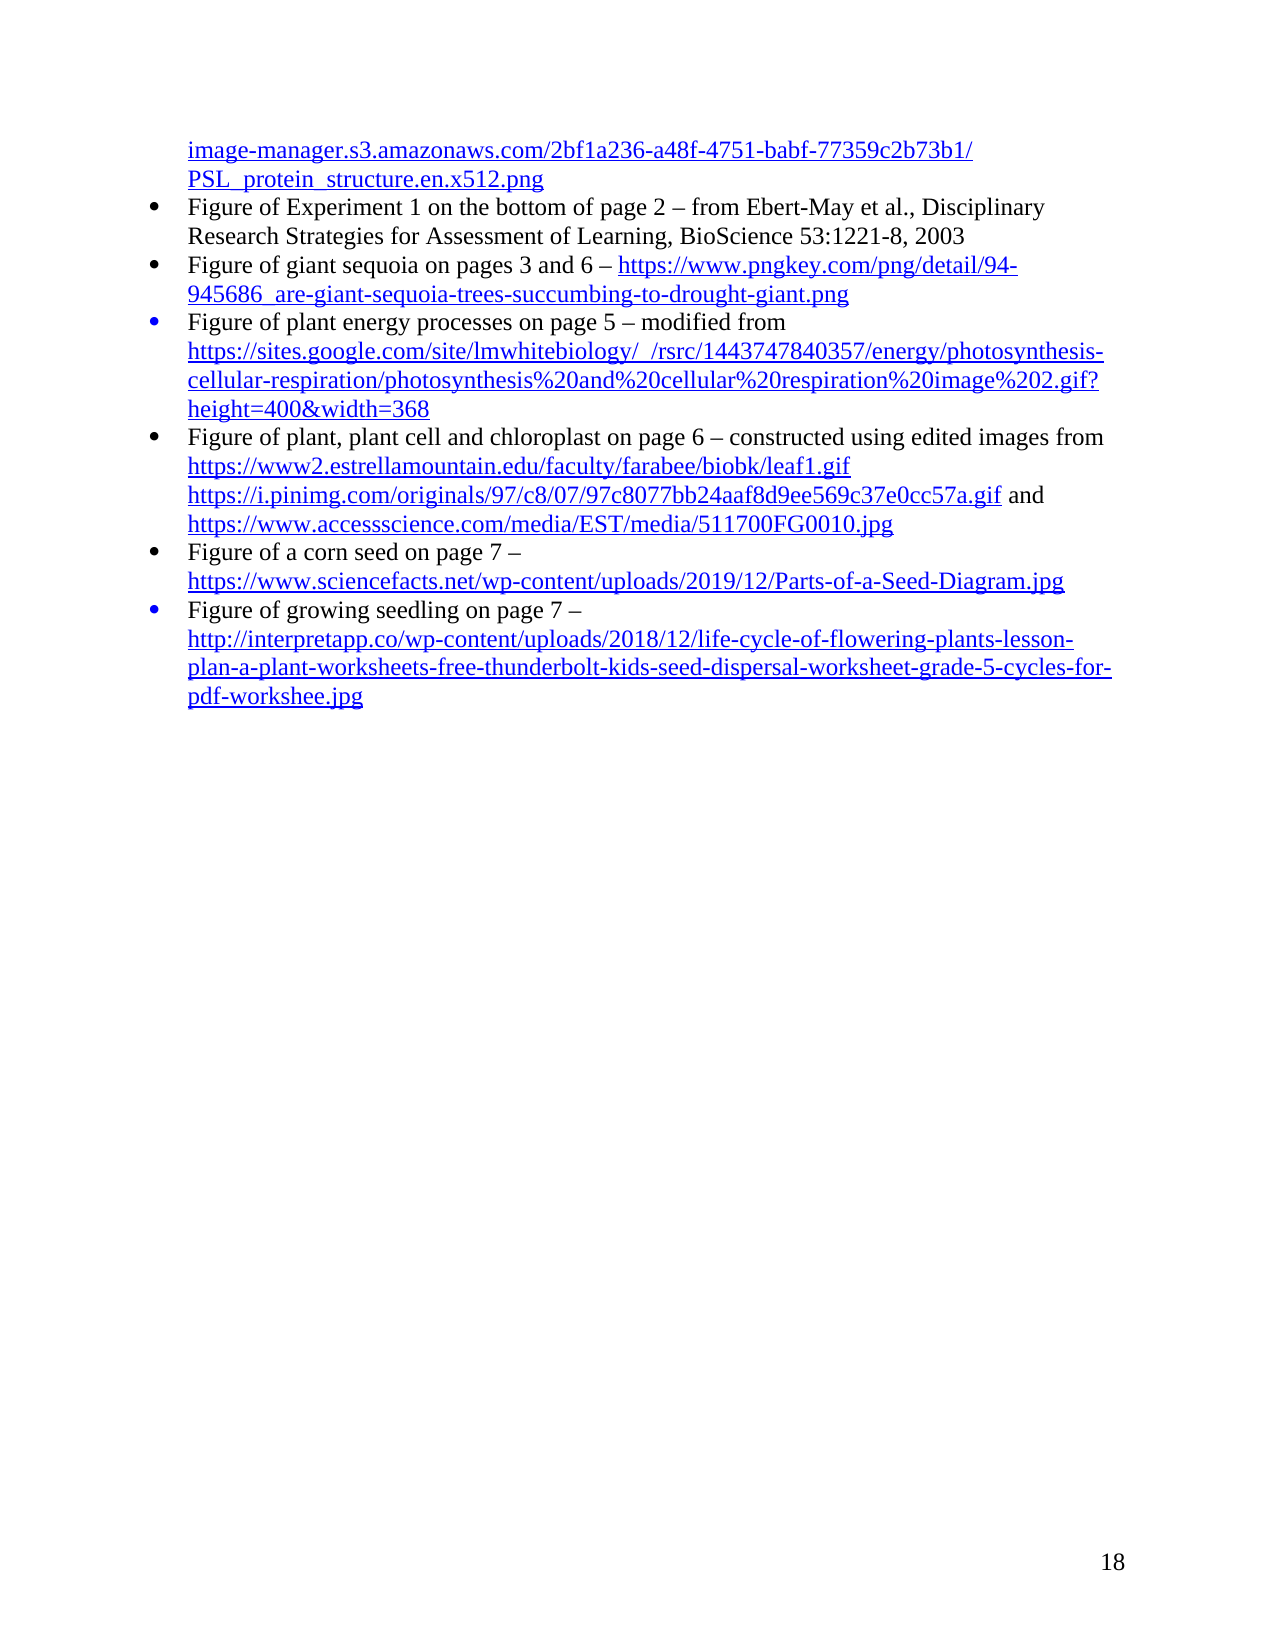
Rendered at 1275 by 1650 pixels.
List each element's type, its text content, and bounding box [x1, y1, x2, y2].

list Figure of growing seedling on page 7 – http://interpretapp.co/wp-content/uploads/2018/12/life-cycle-of-flowering-plants-lesson-plan-a-plant-worksheets-free-thunderbolt-kids-seed-dispersal-worksheet-grade-5-cycles-for-pdf-workshee.jpg [150, 595, 1125, 710]
list Figure of plant energy processes on page 5 – modified from https://sites.google.com/site/lmwhitebiology/_/rsrc/1443747840357/energy/photosynthesis-cellular-respiration/photosynthesis%20and%20cellular%20respiration%20image%202.gif?height=400&width=368 [150, 307, 1125, 422]
list Figure of giant sequoia on pages 3 and 6 – https://www.pngkey.com/png/detail/94-945686_are-giant-sequoia-trees-succumbing-to-drought-giant.png [150, 250, 1125, 307]
list Figure of a corn seed on page 7 – https://www.sciencefacts.net/wp-content/uploads/2019/12/Parts-of-a-Seed-Diagram.jpg [150, 537, 1125, 595]
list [150, 135, 1125, 192]
list Figure of Experiment 1 on the bottom of page 2 – from Ebert-May et al., Disciplinary Research Strategies for Assessment of Learning, BioScience 53:1221-8, 2003 [150, 192, 1125, 250]
list Figure of plant, plant cell and chloroplast on page 6 – constructed using edited images from https://www2.estrellamountain.edu/faculty/farabee/biobk/leaf1.gif https://i.pinimg.com/originals/97/c8/07/97c8077bb24aaf8d9ee569c37e0cc57a.gif and https://www.accessscience.com/media/EST/media/511700FG0010.jpg [150, 422, 1125, 537]
